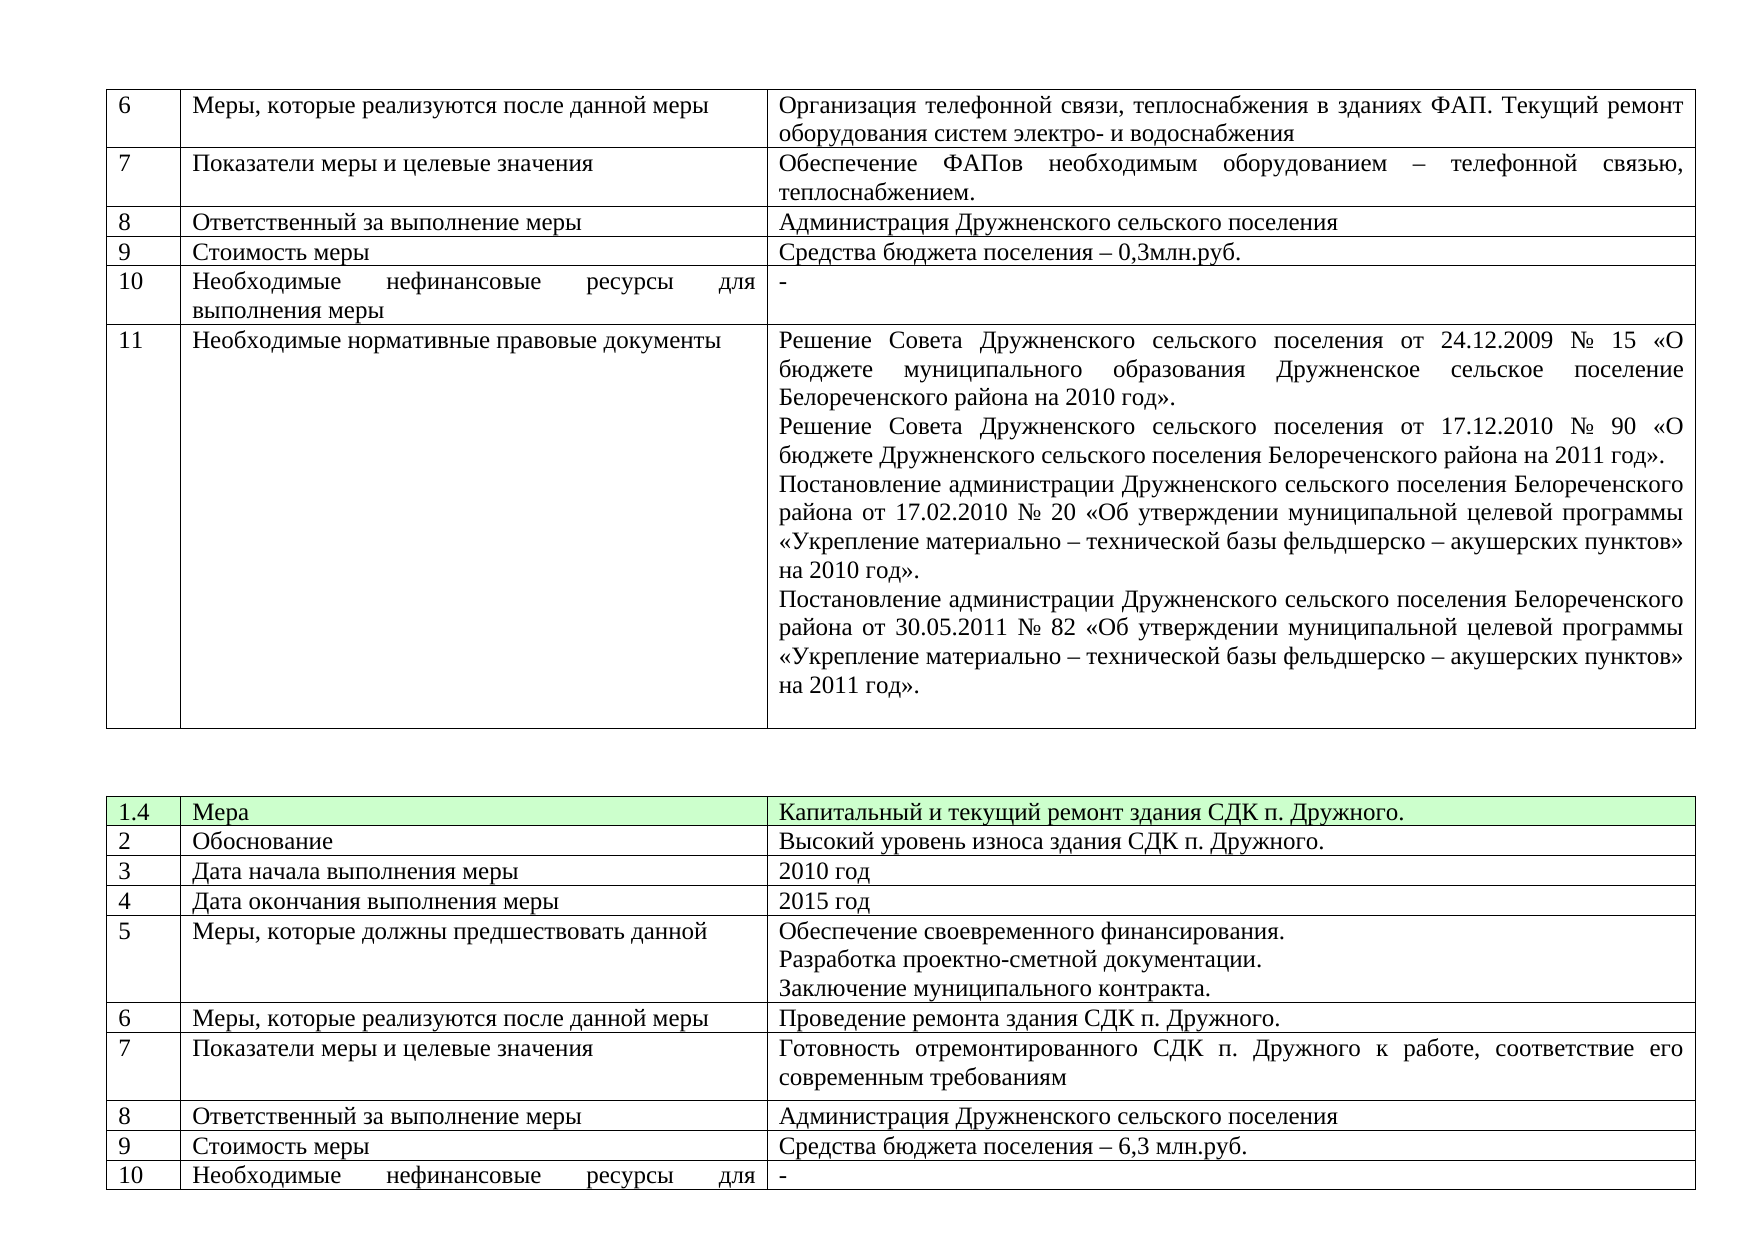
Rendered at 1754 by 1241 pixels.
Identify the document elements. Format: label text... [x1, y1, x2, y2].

table_header 1.4 [107, 797, 180, 825]
table_cell 10 [107, 1161, 180, 1189]
table_cell 2 [107, 826, 180, 855]
table_cell Средства бюджета поселения – 0,3млн.руб. [768, 237, 1695, 265]
table_cell Обеспечение своевременного финансирования. Разработка проектно-сметной документации. Заключение муниципального контракта. [768, 916, 1695, 1002]
table_cell Администрация Дружненского сельского поселения [768, 207, 1695, 236]
table_cell Организация телефонной связи, теплоснабжения в зданиях ФАП. Текущий ремонт оборудования систем электро- и водоснабжения [768, 90, 1695, 147]
table_cell Необходимые нефинансовые ресурсы для выполнения меры [181, 266, 767, 324]
table_cell Высокий уровень износа здания СДК п. Дружного. [768, 826, 1695, 855]
table_cell Показатели меры и целевые значения [181, 1033, 767, 1100]
table_cell 8 [107, 1101, 180, 1130]
table_cell 4 [107, 886, 180, 915]
table_cell 9 [107, 237, 180, 265]
table_cell - [768, 266, 1695, 324]
table_cell Обоснование [181, 826, 767, 855]
table_cell 9 [107, 1131, 180, 1159]
table_cell 7 [107, 1033, 180, 1100]
table_cell Дата начала выполнения меры [181, 856, 767, 885]
table_cell 2010 год [768, 856, 1695, 885]
table_cell 8 [107, 207, 180, 236]
table_cell Ответственный за выполнение меры [181, 1101, 767, 1130]
table_cell Средства бюджета поселения – 6,3 млн.руб. [768, 1131, 1695, 1159]
table_cell 5 [107, 916, 180, 1002]
table_cell Меры, которые должны предшествовать данной [181, 916, 767, 1002]
table_cell - [768, 1161, 1695, 1189]
table_cell Ответственный за выполнение меры [181, 207, 767, 236]
table_cell Меры, которые реализуются после данной меры [181, 1003, 767, 1032]
table_cell Стоимость меры [181, 1131, 767, 1159]
table_cell Решение Совета Дружненского сельского поселения от 24.12.2009 № 15 «О бюджете муниципального образования Дружненское сельское поселение Белореченского района на 2010 год». Решение Совета Дружненского сельского поселения от 17.12.2010 № 90 «О бюджете Дружненского сельского поселения Белореченского района на 2011 год». Постановление администрации Дружненского сельского поселения Белореченского района от 17.02.2010 № 20 «Об утверждении муниципальной целевой программы «Укрепление материально – технической базы фельдшерско – акушерских пунктов» на 2010 год». Постановление администрации Дружненского сельского поселения Белореченского района от 30.05.2011 № 82 «Об утверждении муниципальной целевой программы «Укрепление материально – технической базы фельдшерско – акушерских пунктов» на 2011 год». [768, 325, 1695, 727]
table_cell Необходимые нормативные правовые документы [181, 325, 767, 727]
table_cell 6 [107, 90, 180, 147]
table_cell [181, 1161, 767, 1189]
table_cell 2015 год [768, 886, 1695, 915]
table_cell Меры, которые реализуются после данной меры [181, 90, 767, 147]
table_cell Готовность отремонтированного СДК п. Дружного к работе, соответствие его современным требованиям [768, 1033, 1695, 1100]
table_cell 11 [107, 325, 180, 727]
table_cell 3 [107, 856, 180, 885]
table_cell 7 [107, 148, 180, 206]
table_cell 6 [107, 1003, 180, 1032]
table_cell 10 [107, 266, 180, 324]
table_header Капитальный и текущий ремонт здания СДК п. Дружного. [768, 797, 1695, 825]
table_cell Показатели меры и целевые значения [181, 148, 767, 206]
table_cell Администрация Дружненского сельского поселения [768, 1101, 1695, 1130]
table_cell Дата окончания выполнения меры [181, 886, 767, 915]
table_header Мера [181, 797, 767, 825]
table_cell Стоимость меры [181, 237, 767, 265]
table_cell Проведение ремонта здания СДК п. Дружного. [768, 1003, 1695, 1032]
table_cell Обеспечение ФАПов необходимым оборудованием – телефонной связью, теплоснабжением. [768, 148, 1695, 206]
